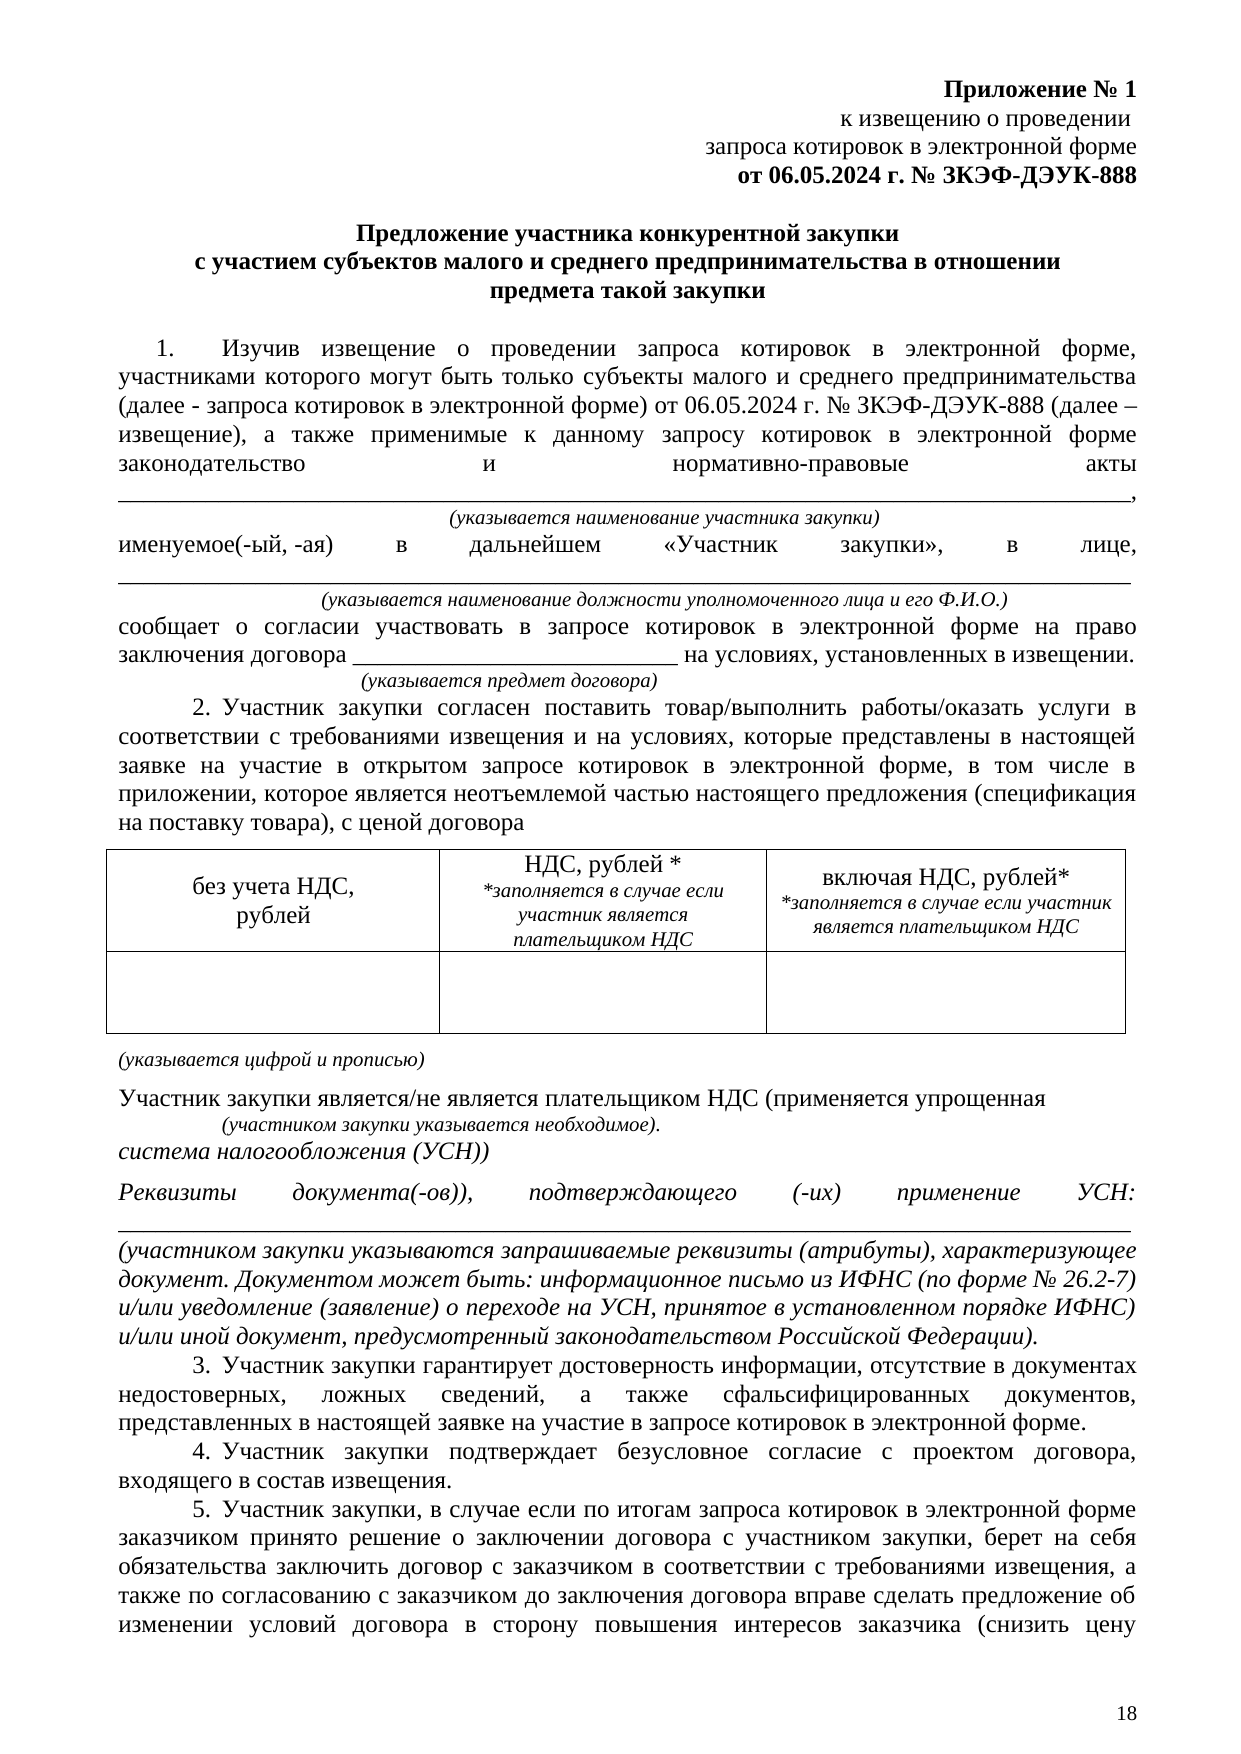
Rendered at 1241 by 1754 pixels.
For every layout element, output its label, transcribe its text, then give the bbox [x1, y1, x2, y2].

text (участником закупки указывается необходимое). [118, 1112, 1137, 1136]
text Приложение № 1 [118, 74, 1137, 103]
text Предложение участника конкурентной закупки с участием субъектов малого и среднего предпринимательства в отношении предмета такой закупки [118, 218, 1137, 304]
text именуемое(-ый, -ая) в дальнейшем «Участник закупки», в лице, _________________________________________________________________________________ [118, 529, 1137, 587]
text от 06.05.2024 г. № ЗКЭФ-ДЭУК-888 [118, 160, 1137, 189]
list Участник закупки согласен поставить товар/выполнить работы/оказать услуги в соответствии с требованиями извещения и на условиях, которые представлены в настоящей заявке на участие в открытом запросе котировок в электронной форме, в том числе в приложении, которое является неотъемлемой частью настоящего предложения (спецификация на поставку товара), с ценой договора [118, 692, 1137, 836]
list Участник закупки гарантирует достоверность информации, отсутствие в документах недостоверных, ложных сведений, а также сфальсифицированных документов, представленных в настоящей заявке на участие в запросе котировок в электронной форме. [118, 1350, 1137, 1436]
text система налогообложения (УСН)) [118, 1136, 1137, 1165]
table_cell [107, 952, 439, 1033]
text (указывается предмет договора) [118, 668, 1137, 692]
text (указывается цифрой и прописью) [118, 1047, 1137, 1071]
table_header без учета НДС, рублей [107, 850, 439, 951]
text (указывается наименование участника закупки) [118, 505, 1137, 529]
text (указывается наименование должности уполномоченного лица и его Ф.И.О.) [118, 587, 1137, 611]
text Реквизиты документа(-ов)), подтверждающего (-их) применение УСН: _________________________________________________________________________________ (участником закупки указываются запрашиваемые реквизиты (атрибуты), характеризующее документ. Документом может быть: информационное письмо из ИФНС (по форме № 26.2-7) и/или уведомление (заявление) о переходе на УСН, принятое в установленном порядке ИФНС) и/или иной документ, предусмотренный законодательством Российской Федерации). [118, 1177, 1137, 1350]
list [118, 1494, 1137, 1637]
text сообщает о согласии участвовать в запросе котировок в электронной форме на право заключения договора __________________________ на условиях, установленных в извещении. [118, 611, 1137, 668]
list Участник закупки подтверждает безусловное согласие с проектом договора, входящего в состав извещения. [118, 1436, 1137, 1494]
table_cell [440, 952, 766, 1033]
table_header НДС, рублей * *заполняется в случае если участник является плательщиком НДС [440, 850, 766, 951]
table_cell [767, 952, 1125, 1033]
table_header включая НДС, рублей* *заполняется в случае если участник является плательщиком НДС [767, 850, 1125, 951]
text Участник закупки является/не является плательщиком НДС (применяется упрощенная [118, 1083, 1137, 1112]
text к извещению о проведении запроса котировок в электронной форме [620, 103, 1137, 160]
list Изучив извещение о проведении запроса котировок в электронной форме, участниками которого могут быть только субъекты малого и среднего предпринимательства (далее - запроса котировок в электронной форме) от 06.05.2024 г. № ЗКЭФ-ДЭУК-888 (далее – извещение), а также применимые к данному запросу котировок в электронной форме законодательство и нормативно-правовые акты _________________________________________________________________________________, [118, 333, 1137, 505]
